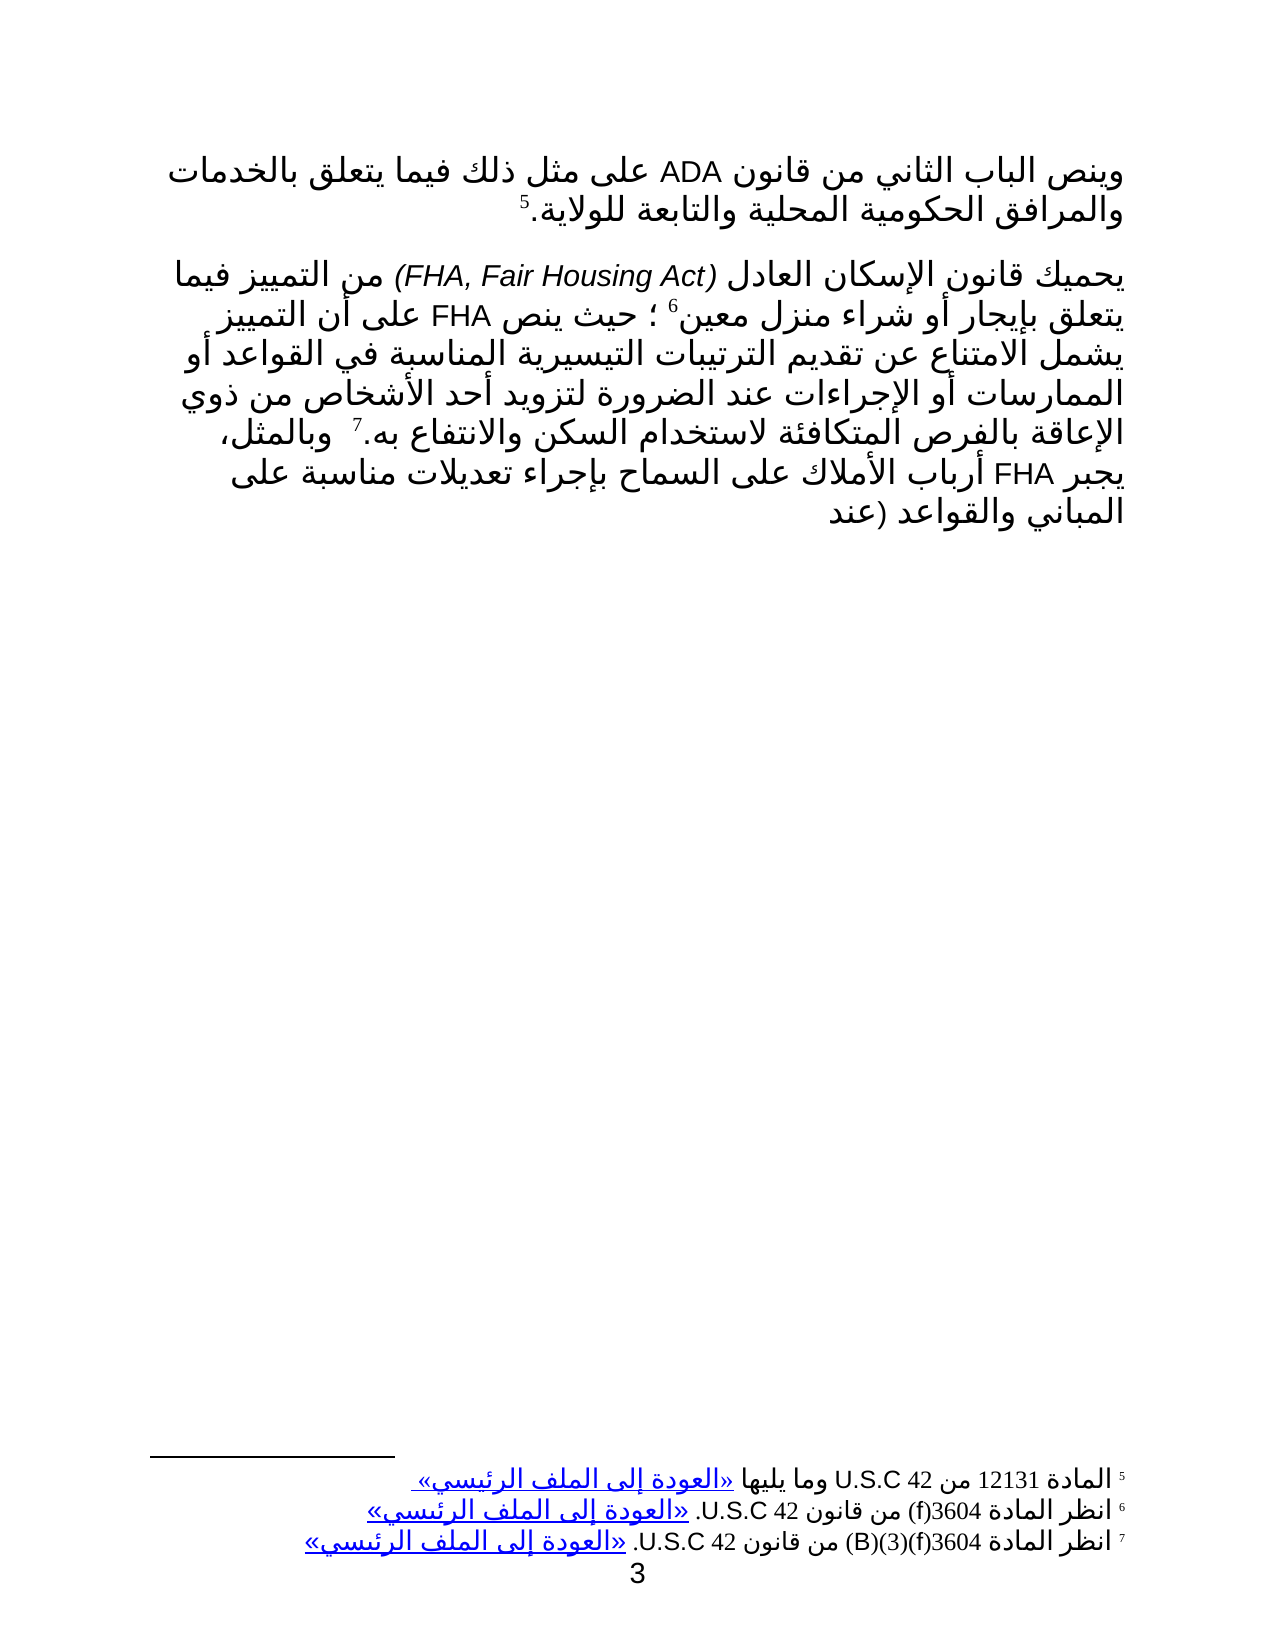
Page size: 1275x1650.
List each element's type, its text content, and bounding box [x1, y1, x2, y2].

text يحميك قانون الإسكان العادل (FHA, Fair Housing Act) من التمييز فيما يتعلق بإيجار أو شراء منزل معين ؛ حيث ينص FHA على أن التمييز يشمل الامتناع عن تقديم الترتيبات التيسيرية المناسبة في القواعد أو الممارسات أو الإجراءات عند الضرورة لتزويد أحد الأشخاص من ذوي الإعاقة بالفرص المتكافئة لاستخدام السكن والانتفاع به. وبالمثل، يجبر FHA أرباب الأملاك على السماح بإجراء تعديلات مناسبة على المباني والقواعد (عند [150, 254, 1125, 531]
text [150, 150, 1125, 229]
